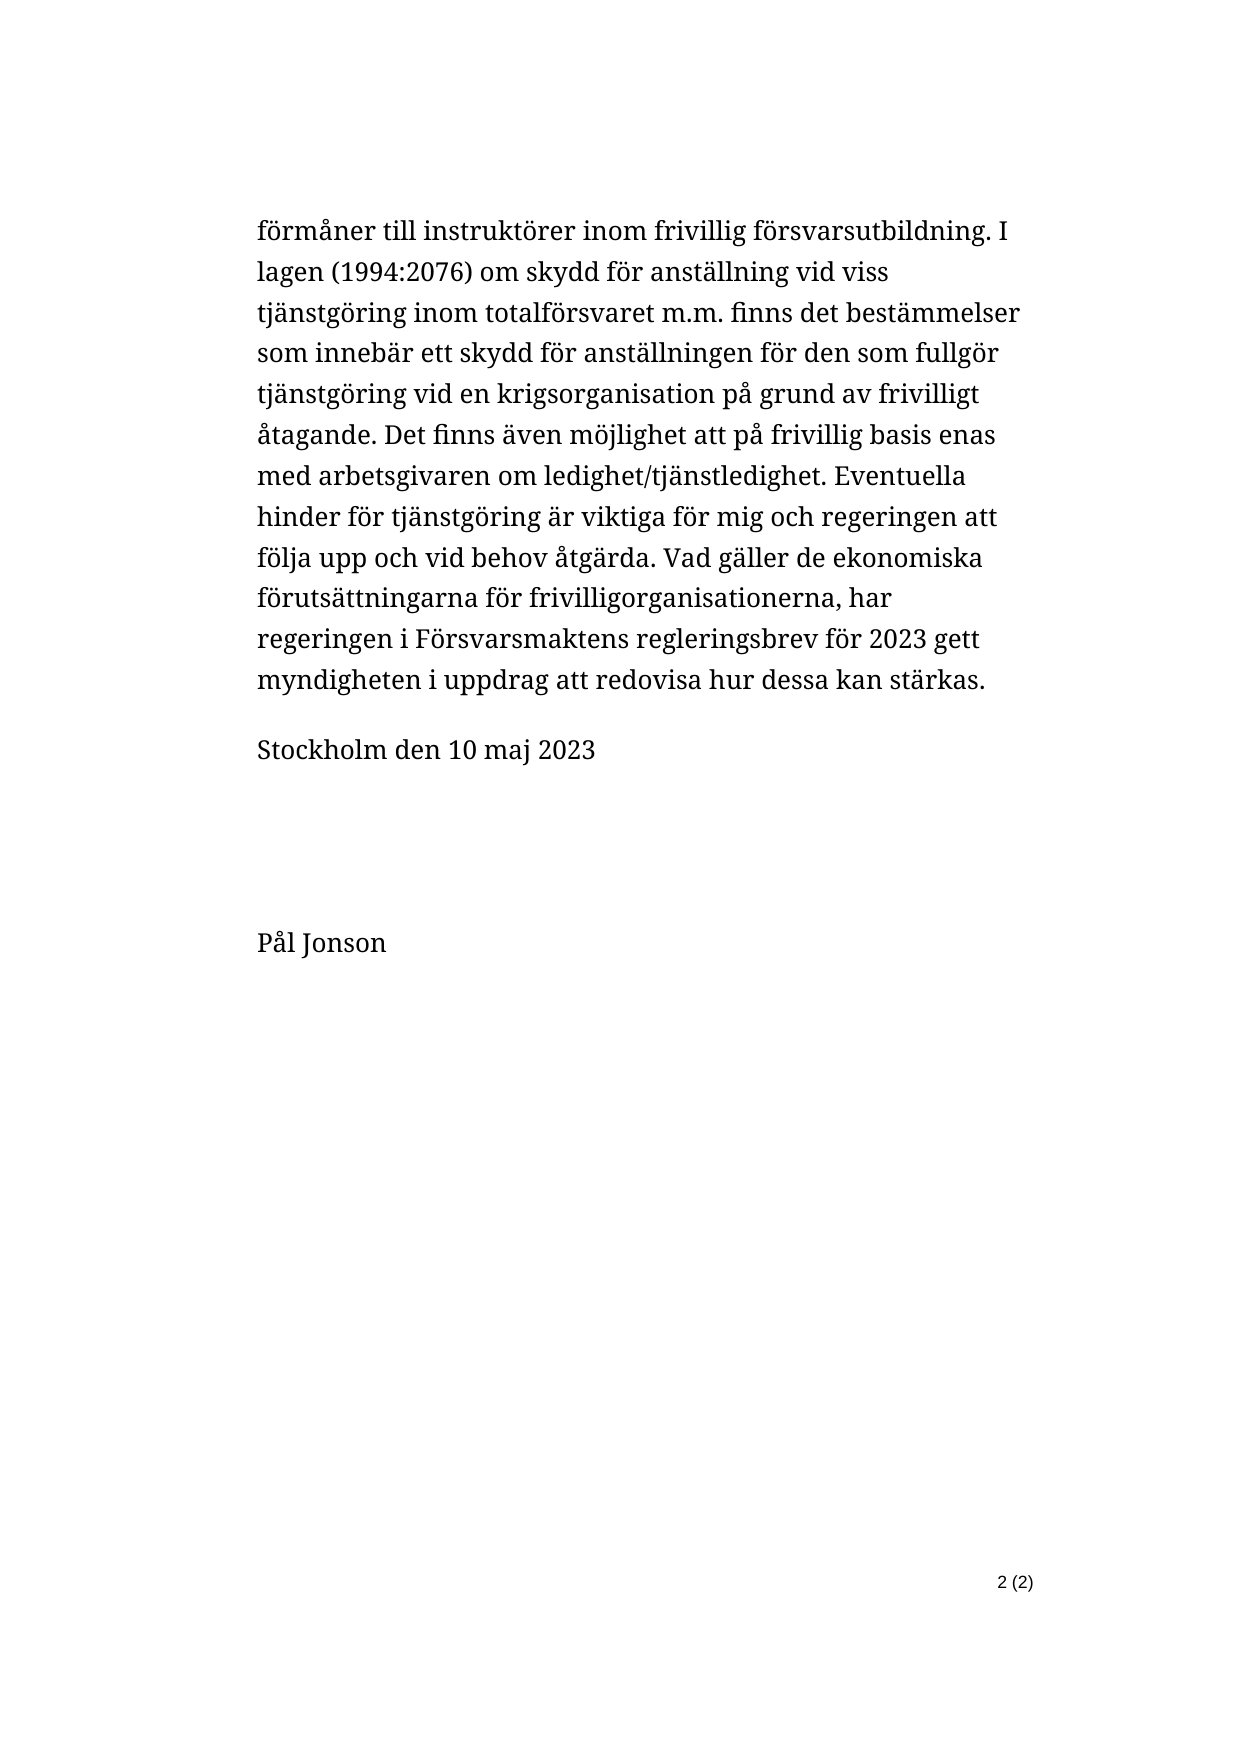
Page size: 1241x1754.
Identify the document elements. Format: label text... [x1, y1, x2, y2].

text Pål Jonson [257, 924, 1033, 960]
text Stockholm den [257, 732, 1033, 767]
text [257, 213, 1033, 697]
